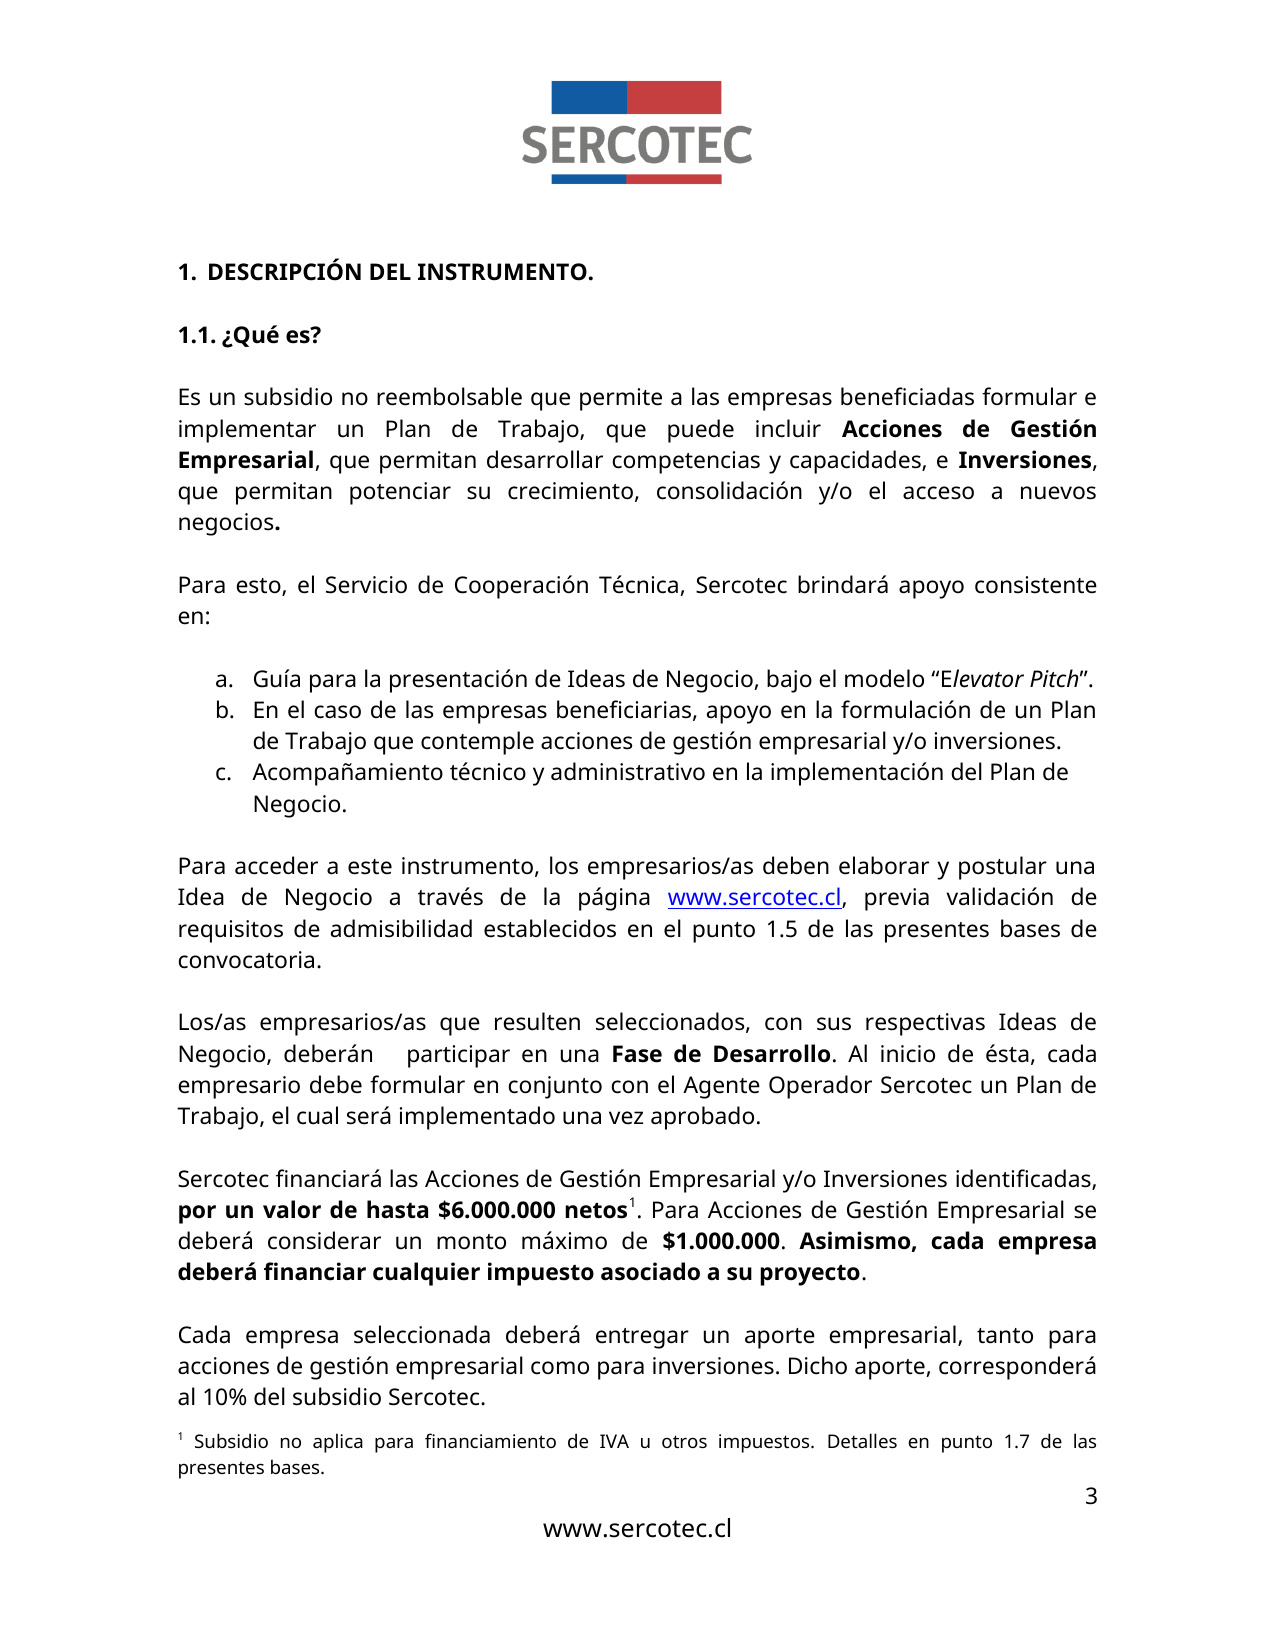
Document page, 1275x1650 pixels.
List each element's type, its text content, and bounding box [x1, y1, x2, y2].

text Cada empresa seleccionada deberá entregar un aporte empresarial, tanto para acciones de gestión empresarial como para inversiones. Dicho aporte, corresponderá al 10% del subsidio Sercotec. [177, 1319, 1098, 1412]
list Guía para la presentación de Ideas de Negocio, bajo el modelo “Elevator Pitch”. [215, 662, 1098, 694]
list En el caso de las empresas beneficiarias, apoyo en la formulación de un Plan de Trabajo que contemple acciones de gestión empresarial y/o inversiones. [215, 694, 1098, 756]
picture [512, 73, 763, 194]
text Para acceder a este instrumento, los empresarios/as deben elaborar y postular una Idea de Negocio a través de la página www.sercotec.cl, previa validación de requisitos de admisibilidad establecidos en el punto 1.5 de las presentes bases de convocatoria. [177, 850, 1098, 975]
list DESCRIPCIÓN DEL INSTRUMENTO. [177, 256, 1098, 287]
text Para esto, el Servicio de Cooperación Técnica, Sercotec brindará apoyo consistente en: [177, 569, 1098, 631]
text Es un subsidio no reembolsable que permite a las empresas beneficiadas formular e implementar un Plan de Trabajo, que puede incluir Acciones de Gestión Empresarial, que permitan desarrollar competencias y capacidades, e Inversiones, que permitan potenciar su crecimiento, consolidación y/o el acceso a nuevos negocios. [177, 381, 1098, 537]
text Sercotec financiará las Acciones de Gestión Empresarial y/o Inversiones identificadas, por un valor de hasta $6.000.000 netos. Para Acciones de Gestión Empresarial se deberá considerar un monto máximo de $1.000.000. Asimismo, cada empresa deberá financiar cualquier impuesto asociado a su proyecto. [177, 1162, 1098, 1287]
list ¿Qué es? [177, 319, 1098, 350]
list Acompañamiento técnico y administrativo en la implementación del Plan de Negocio. [215, 756, 1098, 819]
text Los/as empresarios/as que resulten seleccionados, con sus respectivas Ideas de Negocio, deberán participar en una Fase de Desarrollo. Al inicio de ésta, cada empresario debe formular en conjunto con el Agente Operador Sercotec un Plan de Trabajo, el cual será implementado una vez aprobado. [177, 1006, 1098, 1131]
